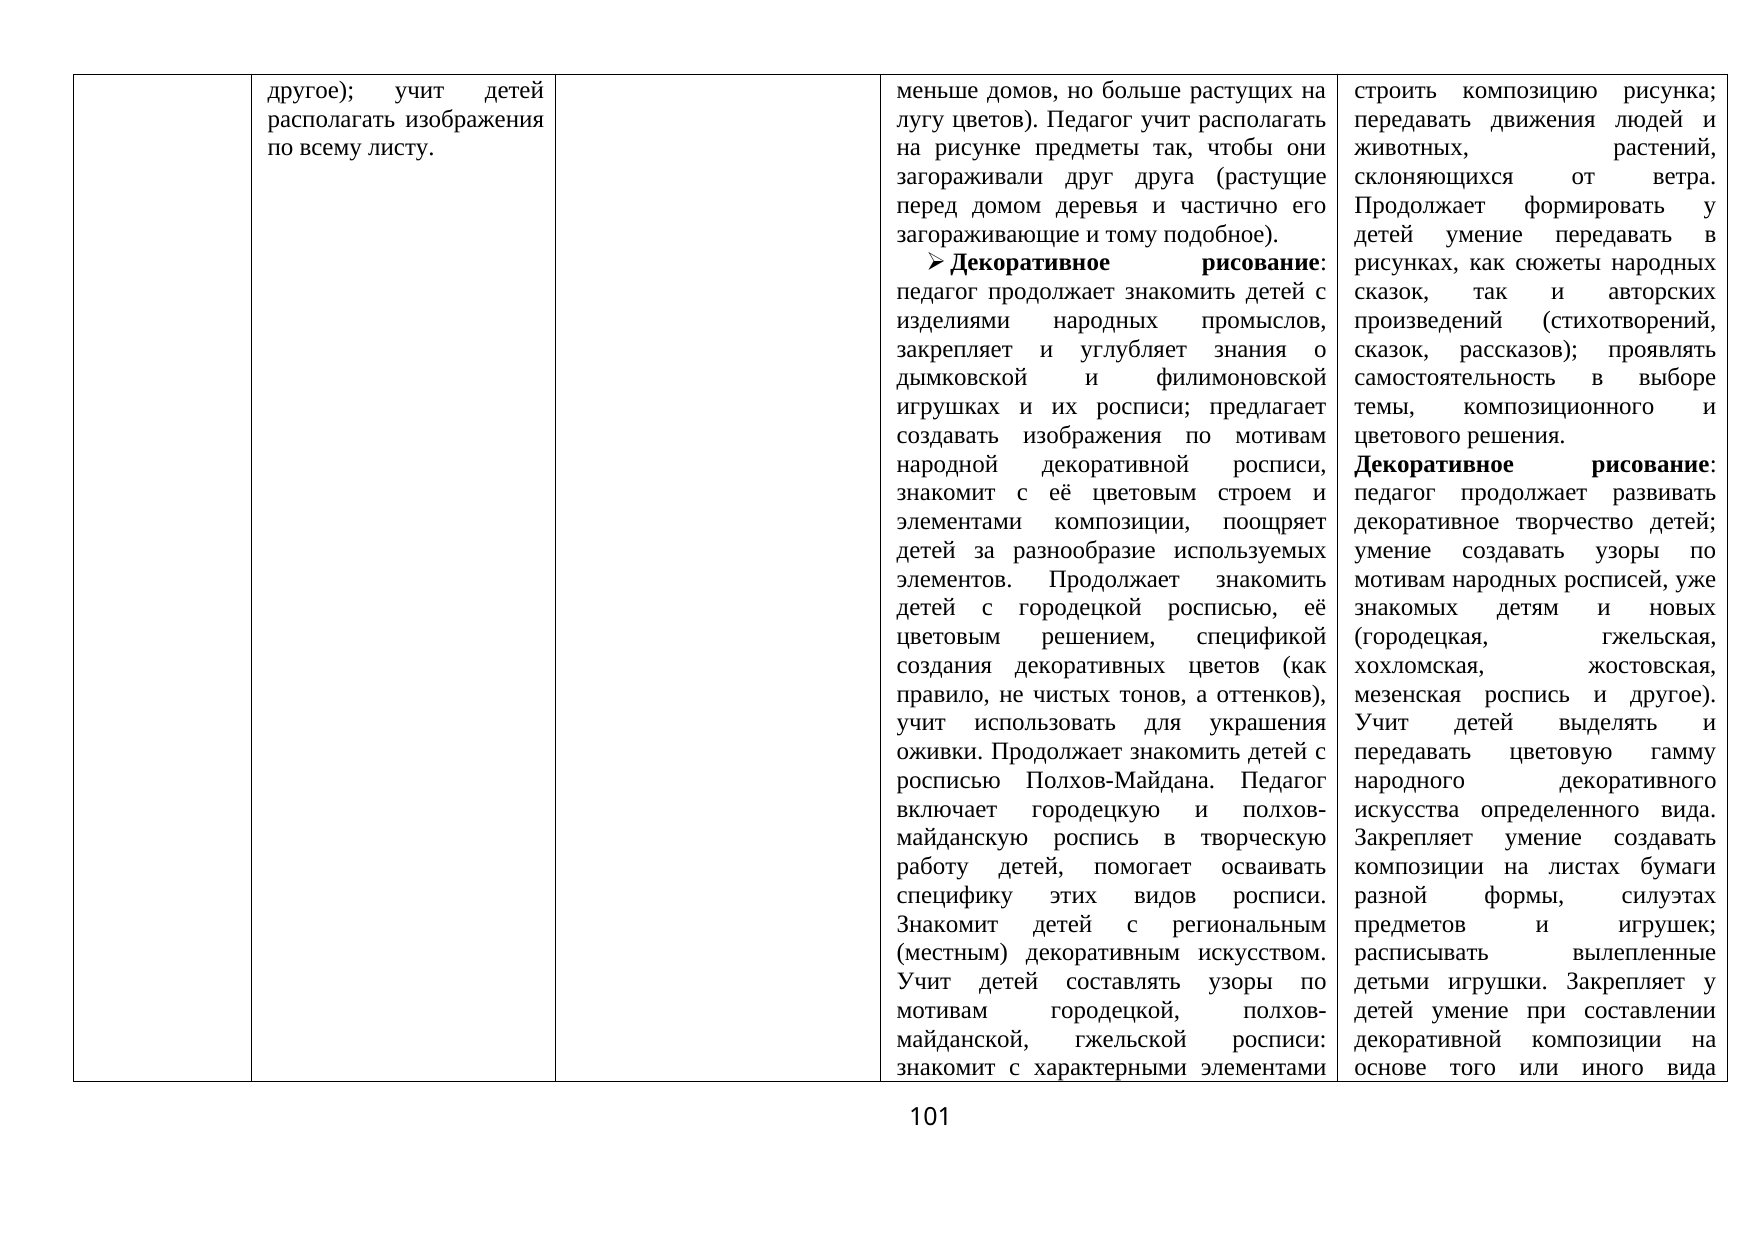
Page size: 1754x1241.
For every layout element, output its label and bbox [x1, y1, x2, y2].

table_cell [74, 75, 251, 1081]
table_cell [556, 75, 880, 1081]
table_cell [881, 75, 1337, 1081]
table_cell [252, 75, 555, 1081]
table_cell [1338, 75, 1727, 1081]
